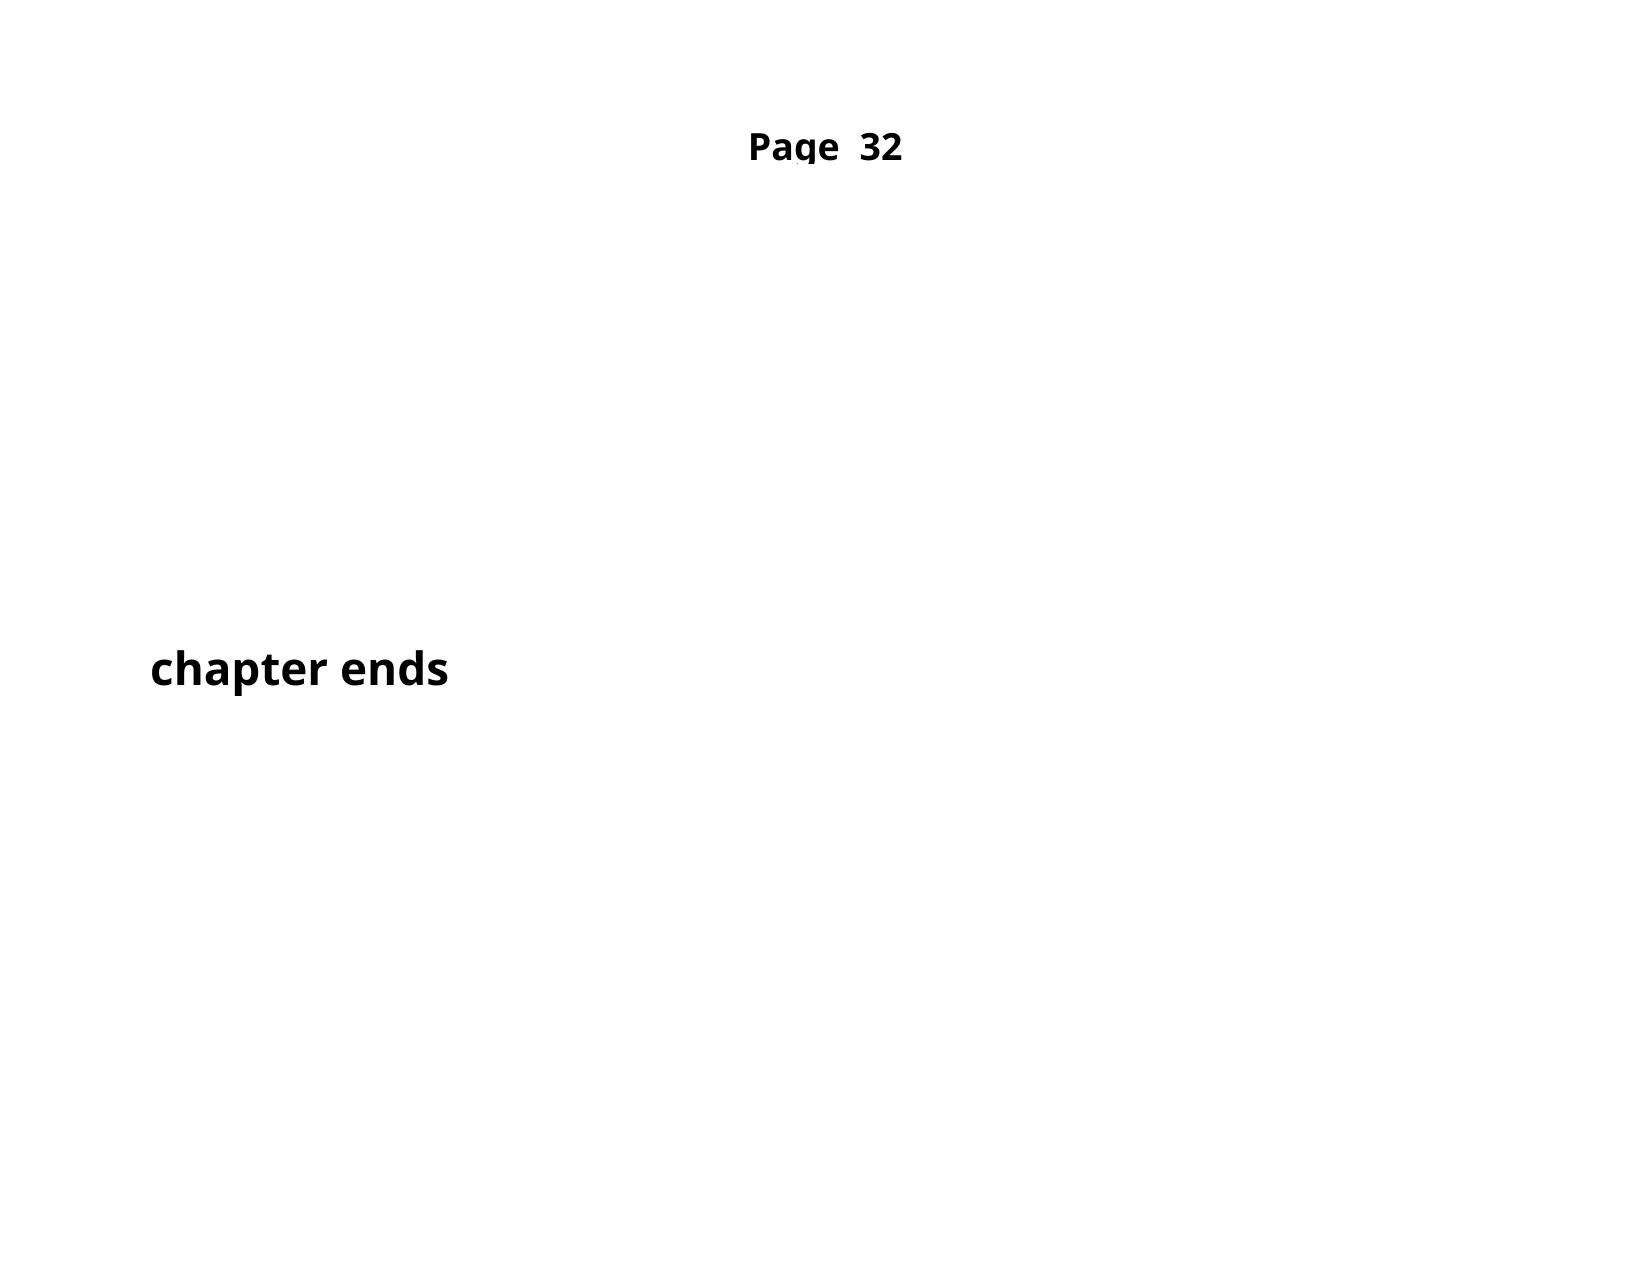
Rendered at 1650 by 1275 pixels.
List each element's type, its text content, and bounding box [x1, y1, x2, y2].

text chapter ends [150, 637, 1500, 699]
